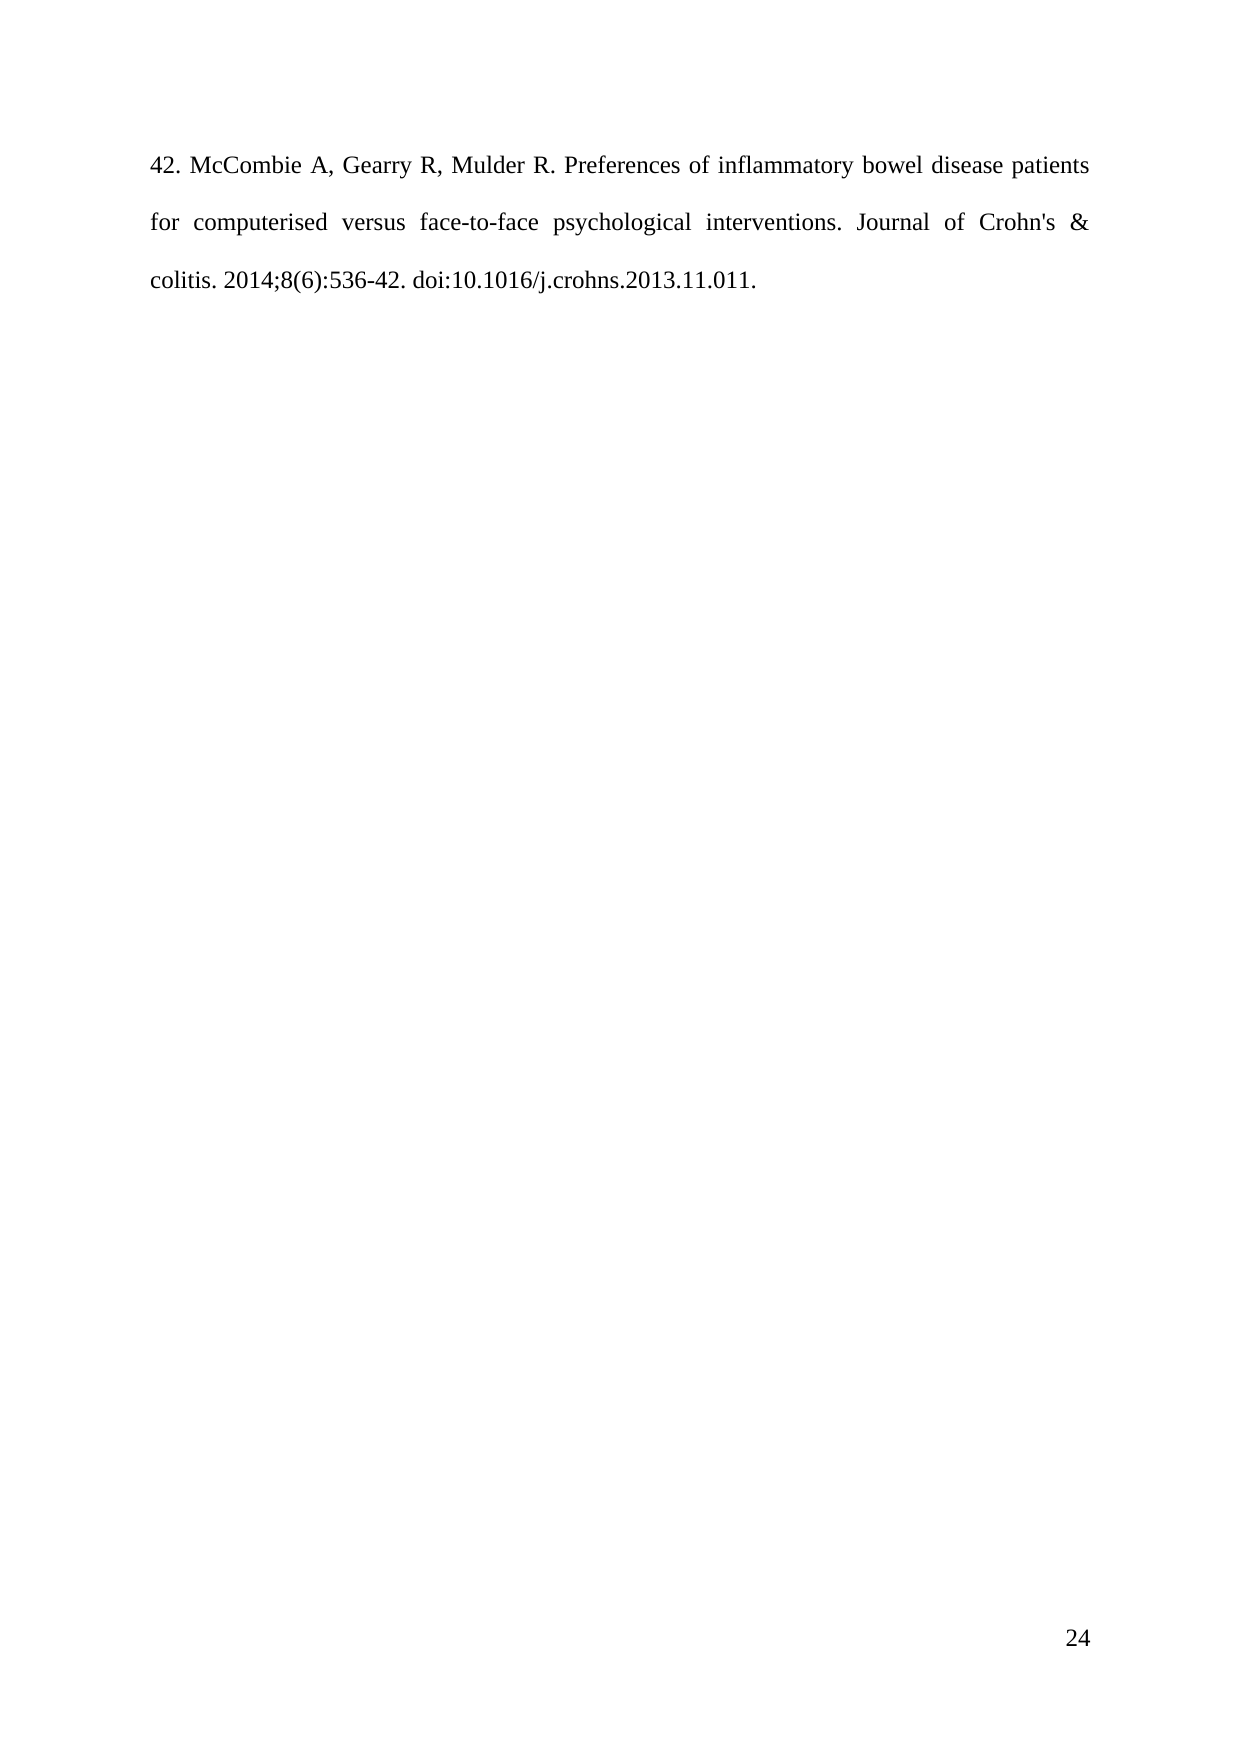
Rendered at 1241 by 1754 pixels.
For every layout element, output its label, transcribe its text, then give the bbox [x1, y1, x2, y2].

text 42. McCombie A, Gearry R, Mulder R. Preferences of inflammatory bowel disease patients for computerised versus face-to-face psychological interventions. Journal of Crohn's & colitis. 2014;8(6):536-42. doi:10.1016/j.crohns.2013.11.011. [150, 150, 1090, 294]
